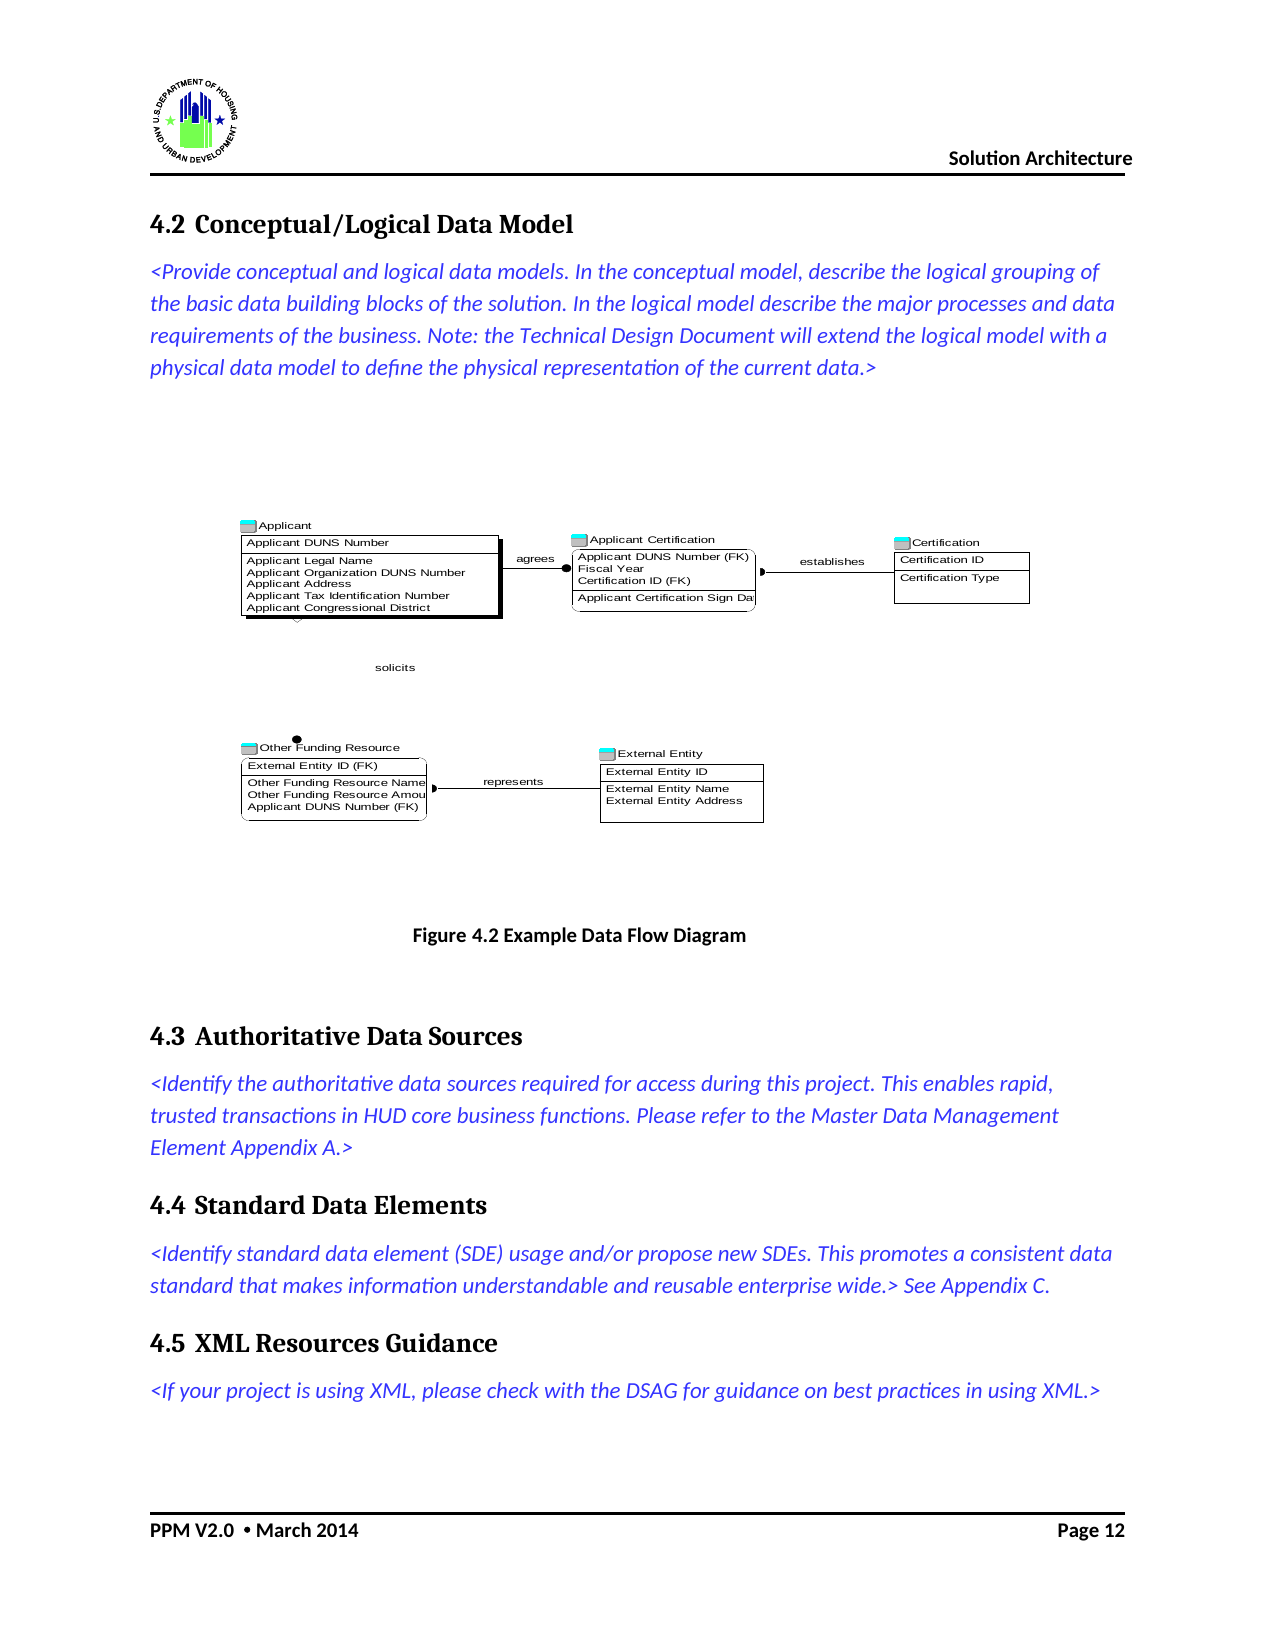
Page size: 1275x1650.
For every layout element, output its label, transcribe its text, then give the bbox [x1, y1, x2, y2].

text <Identify the authoritative data sources required for access during this project. This enables rapid, trusted transactions in HUD core business functions. Please refer to the Master Data Management Element Appendix A.> [150, 1069, 1125, 1161]
subtitle XML Resources Guidance [150, 1328, 1125, 1359]
text <Identify standard data element (SDE) usage and/or propose new SDEs. This promotes a consistent data standard that makes information understandable and reusable enterprise wide.> See Appendix C. [150, 1239, 1125, 1299]
text <If your project is using XML, please check with the DSAG for guidance on best practices in using XML.> [150, 1376, 1125, 1404]
text <Provide conceptual and logical data models. In the conceptual model, describe the logical grouping of the basic data building blocks of the solution. In the logical model describe the major processes and data requirements of the business. Note: the Technical Design Document will extend the logical model with a physical data model to define the physical representation of the current data.> [150, 257, 1125, 382]
subtitle Authoritative Data Sources [150, 1021, 1125, 1052]
subtitle Standard Data Elements [150, 1190, 1125, 1222]
subtitle Conceptual/Logical Data Model [150, 209, 1125, 240]
